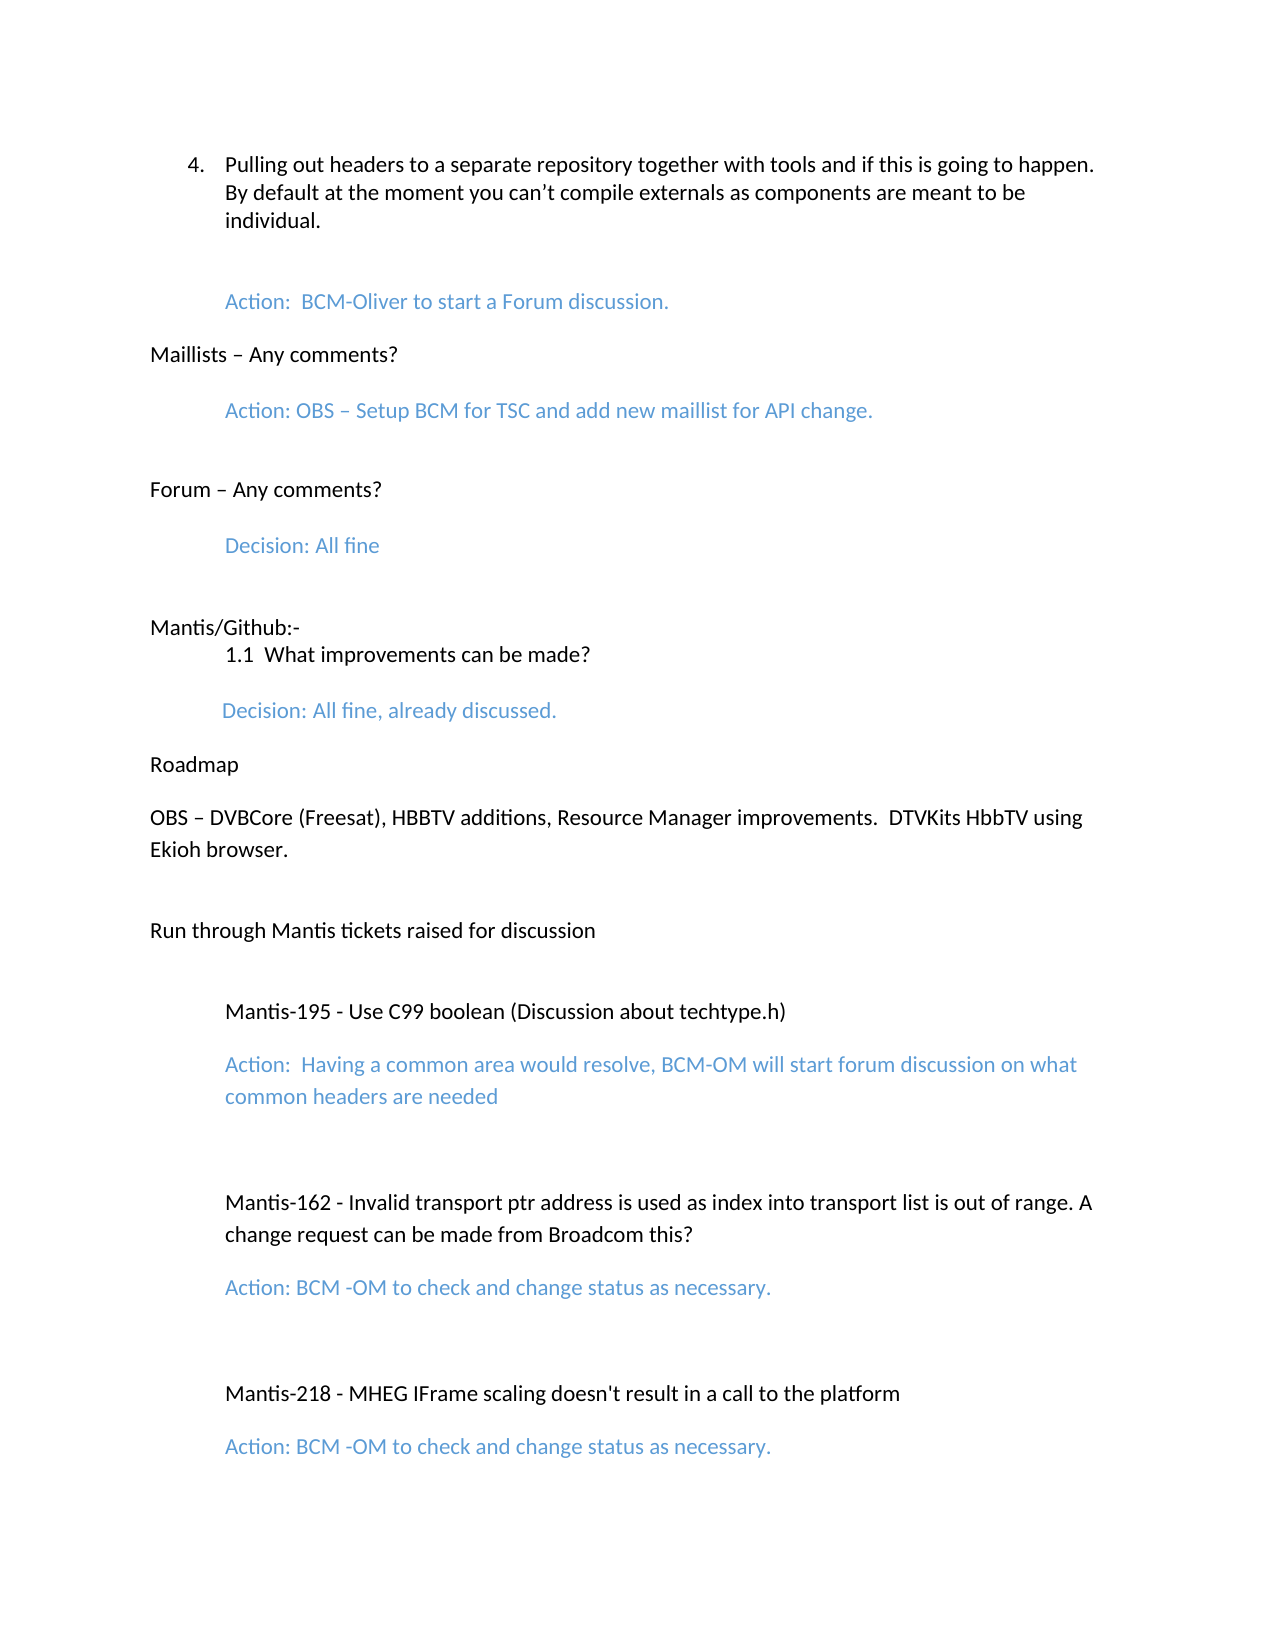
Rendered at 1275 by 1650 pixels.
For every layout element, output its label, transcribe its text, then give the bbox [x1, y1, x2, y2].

list Action: Having a common area would resolve, BCM-OM will start forum discussion on what common headers are needed [225, 1050, 1125, 1110]
list What improvements can be made? [225, 641, 1125, 669]
text Mantis-218 - MHEG IFrame scaling doesn't result in a call to the platform [225, 1379, 1125, 1407]
text Mantis/Github:- [150, 613, 1125, 641]
list Decision: All fine [225, 532, 1125, 559]
text Roadmap [150, 750, 1125, 778]
text Decision: All fine, already discussed. [150, 697, 1125, 725]
list Action: BCM-Oliver to start a Forum discussion. [225, 287, 1125, 315]
text OBS – DVBCore (Freesat), HBBTV additions, Resource Manager improvements. DTVKits HbbTV using Ekioh browser. [150, 803, 1125, 863]
text Forum – Any comments? [150, 476, 1125, 503]
text Mantis-195 - Use C99 boolean (Discussion about techtype.h) [225, 997, 1125, 1025]
text Maillists – Any comments? [150, 340, 1125, 368]
list Action: BCM -OM to check and change status as necessary. [225, 1432, 1125, 1461]
list Action: BCM -OM to check and change status as necessary. [225, 1273, 1125, 1301]
list Pulling out headers to a separate repository together with tools and if this is going to happen. By default at the moment you can’t compile externals as components are meant to be individual. [187, 150, 1125, 234]
list Action: OBS – Setup BCM for TSC and add new maillist for API change. [225, 396, 1125, 424]
text Mantis-162 - Invalid transport ptr address is used as index into transport list is out of range. A change request can be made from Broadcom this? [225, 1188, 1125, 1248]
text Run through Mantis tickets raised for discussion [150, 916, 1125, 944]
